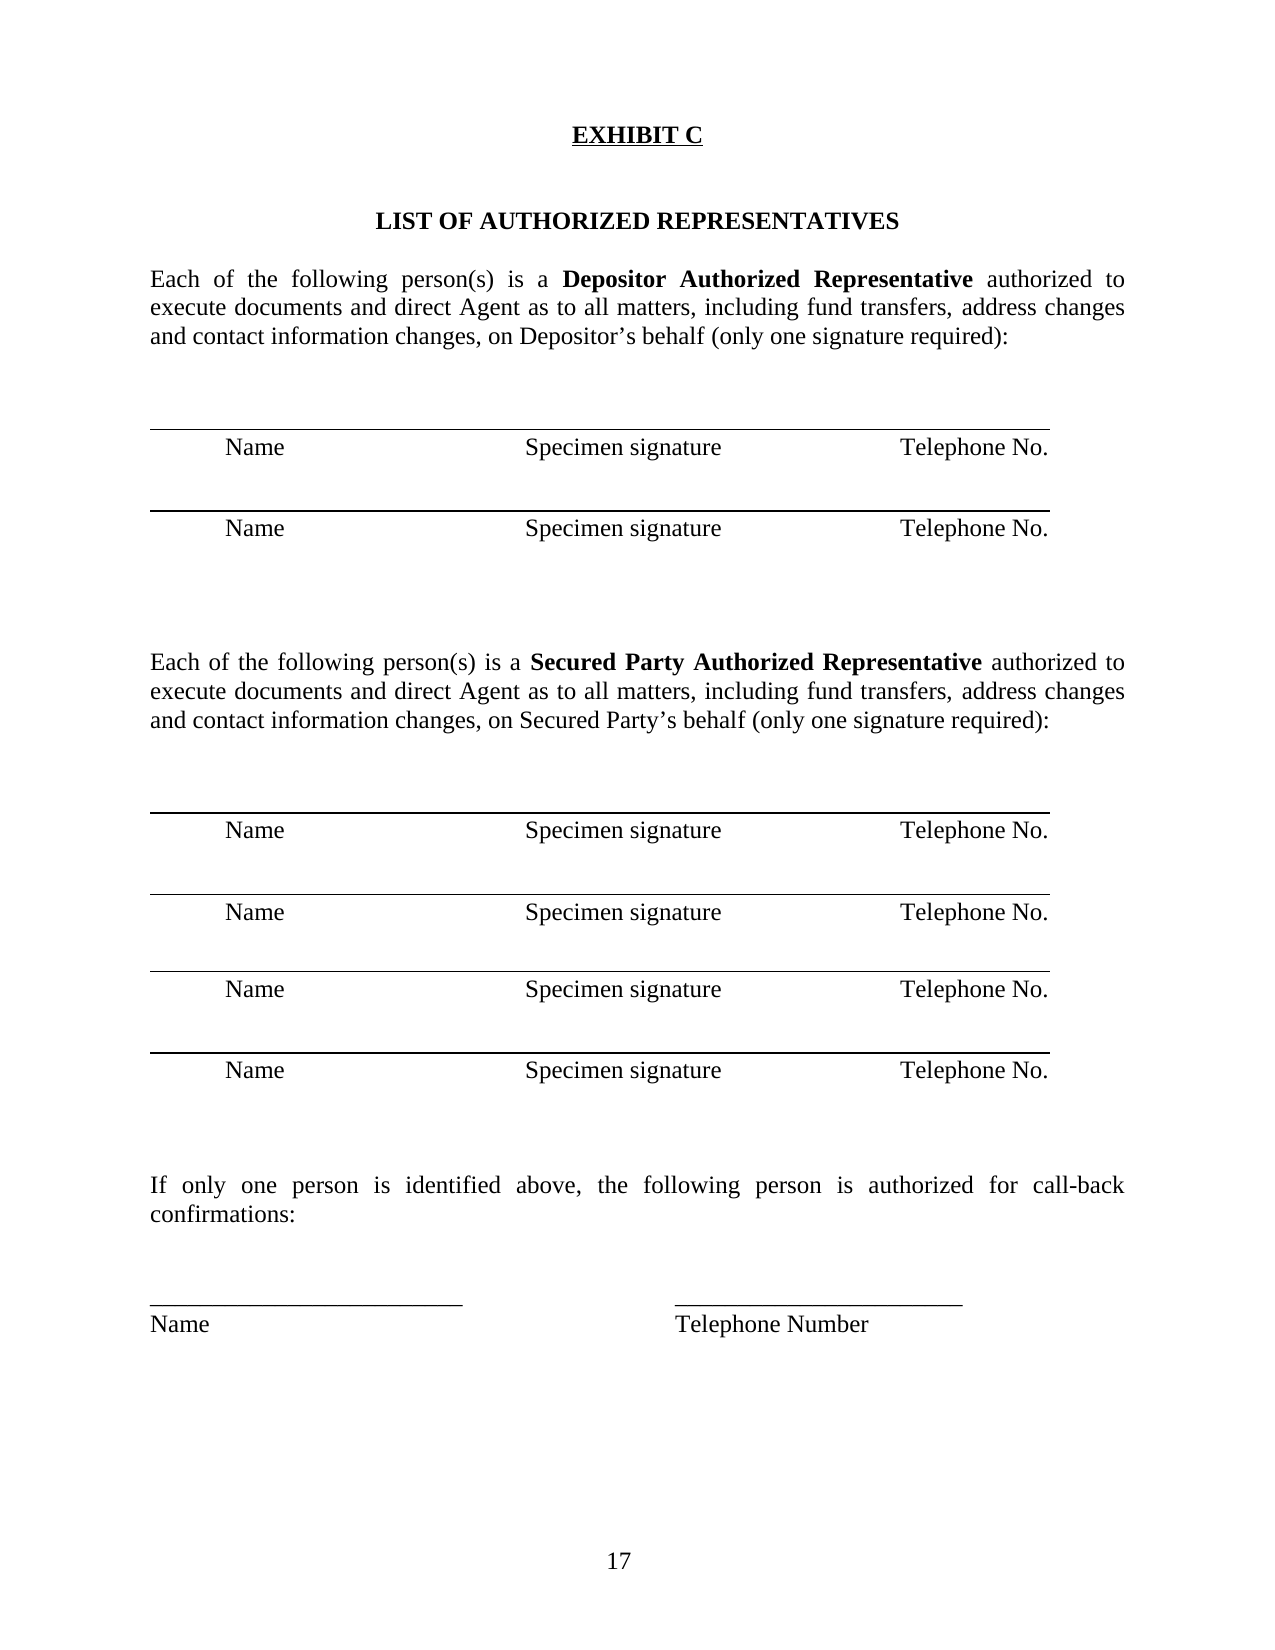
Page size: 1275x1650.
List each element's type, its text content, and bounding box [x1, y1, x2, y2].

text Name Telephone Number [150, 1309, 1125, 1338]
text If only one person is identified above, the following person is authorized for call-back confirmations: [150, 1170, 1125, 1228]
text Name Specimen signature Telephone No. [150, 974, 1125, 1002]
text Name Specimen signature Telephone No. [150, 815, 1125, 844]
text Each of the following person(s) is a Secured Party Authorized Representative authorized to execute documents and direct Agent as to all matters, including fund transfers, address changes and contact information changes, on Secured Party’s behalf (only one signature required): [150, 647, 1125, 734]
text Name Specimen signature Telephone No. [150, 513, 1125, 542]
text Name Specimen signature Telephone No. [150, 432, 1125, 460]
text _________________________ _______________________ [150, 1281, 1125, 1309]
text Name Specimen signature Telephone No. [150, 1055, 1125, 1084]
text Name Specimen signature Telephone No. [150, 897, 1125, 926]
text EXHIBIT C [150, 120, 1125, 149]
text LIST OF AUTHORIZED REPRESENTATIVES [150, 206, 1125, 235]
text Each of the following person(s) is a Depositor Authorized Representative authorized to execute documents and direct Agent as to all matters, including fund transfers, address changes and contact information changes, on Depositor’s behalf (only one signature required): [150, 264, 1125, 350]
